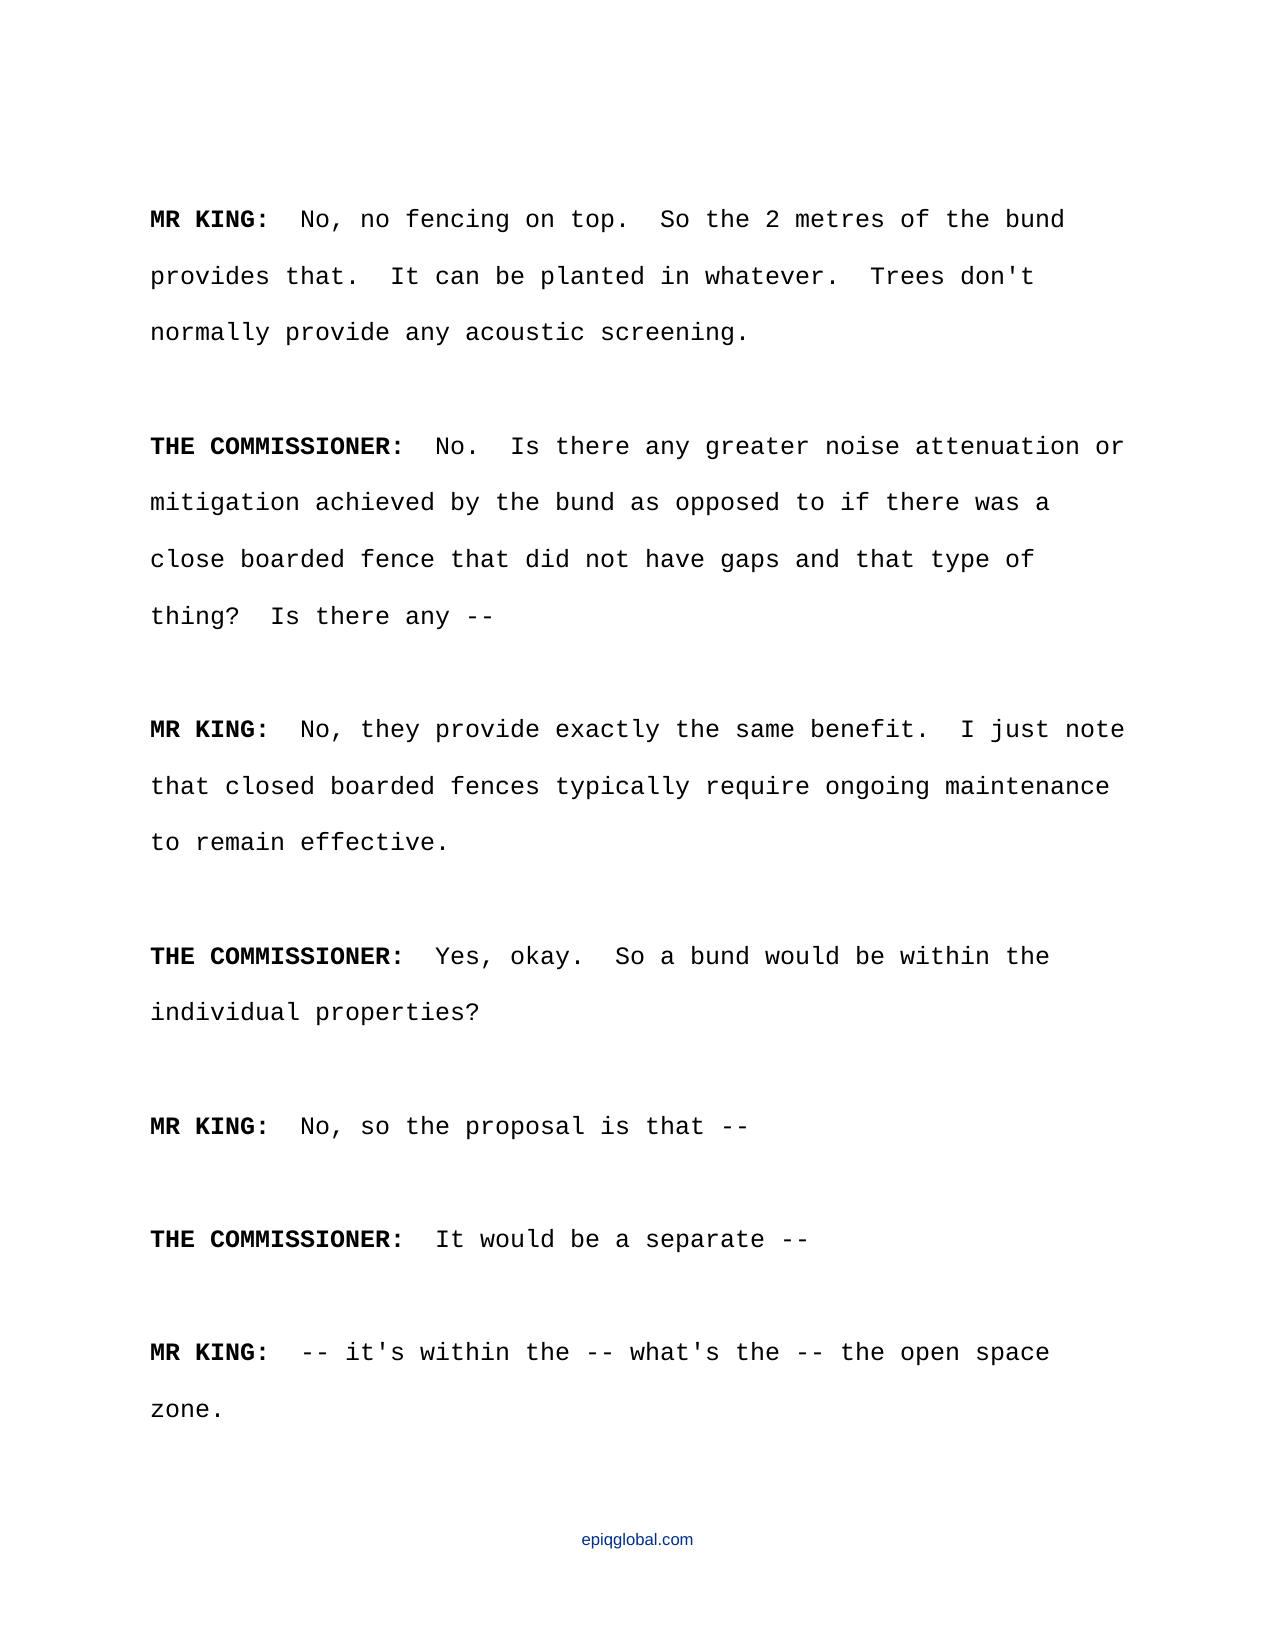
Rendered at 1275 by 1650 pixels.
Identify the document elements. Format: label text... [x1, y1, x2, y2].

text THE COMMISSIONER: Yes, okay. So a bund would be within the individual properties? [150, 943, 1125, 1028]
text MR KING: No, so the proposal is that -- [150, 1113, 1125, 1142]
text MR KING: No, they provide exactly the same benefit. I just note that closed boarded fences typically require ongoing maintenance to remain effective. [150, 717, 1125, 858]
text THE COMMISSIONER: It would be a separate -- [150, 1227, 1125, 1255]
text MR KING: No, no fencing on top. So the 2 metres of the bund provides that. It can be planted in whatever. Trees don't normally provide any acoustic screening. [150, 207, 1125, 348]
text MR KING: -- it's within the -- what's the -- the open space zone. [150, 1340, 1125, 1425]
text THE COMMISSIONER: No. Is there any greater noise attenuation or mitigation achieved by the bund as opposed to if there was a close boarded fence that did not have gaps and that type of thing? Is there any -- [150, 433, 1125, 632]
